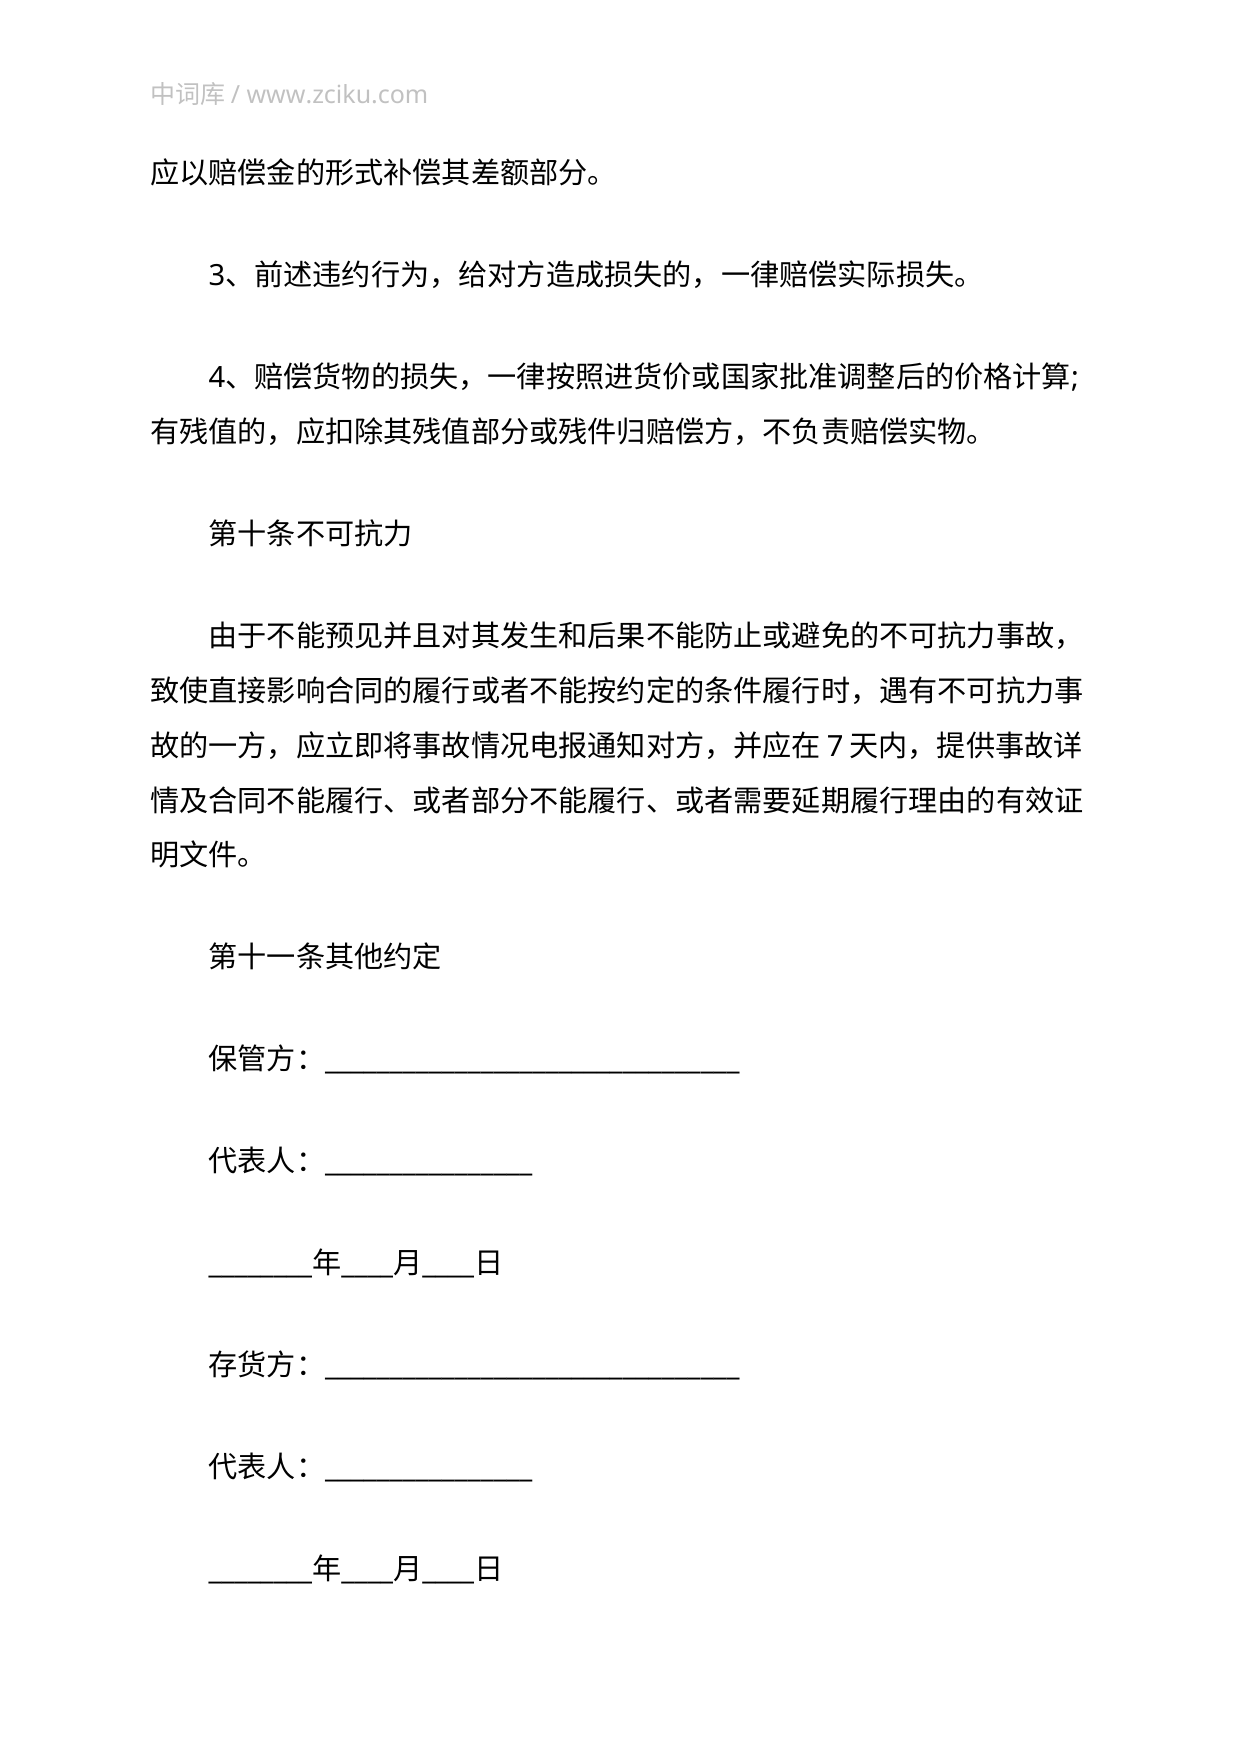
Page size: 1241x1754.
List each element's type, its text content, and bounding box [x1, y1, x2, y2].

text 由于不能预见并且对其发生和后果不能防止或避免的不可抗力事故，致使直接影响合同的履行或者不能按约定的条件履行时，遇有不可抗力事故的一方，应立即将事故情况电报通知对方，并应在7天内，提供事故详情及合同不能履行、或者部分不能履行、或者需要延期履行理由的有效证明文件。 [150, 612, 1090, 874]
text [150, 150, 1090, 192]
text ________年____月____日 [150, 1545, 1090, 1588]
text 代表人：________________ [150, 1137, 1090, 1180]
text 4、赔偿货物的损失，一律按照进货价或国家批准调整后的价格计算;有残值的，应扣除其残值部分或残件归赔偿方，不负责赔偿实物。 [150, 354, 1090, 451]
text 第十一条其他约定 [150, 934, 1090, 976]
text 第十条不可抗力 [150, 511, 1090, 553]
text 存货方：________________________________ [150, 1341, 1090, 1384]
text 3、前述违约行为，给对方造成损失的，一律赔偿实际损失。 [150, 252, 1090, 294]
text 代表人：________________ [150, 1443, 1090, 1486]
text 保管方：________________________________ [150, 1036, 1090, 1078]
text ________年____月____日 [150, 1239, 1090, 1282]
